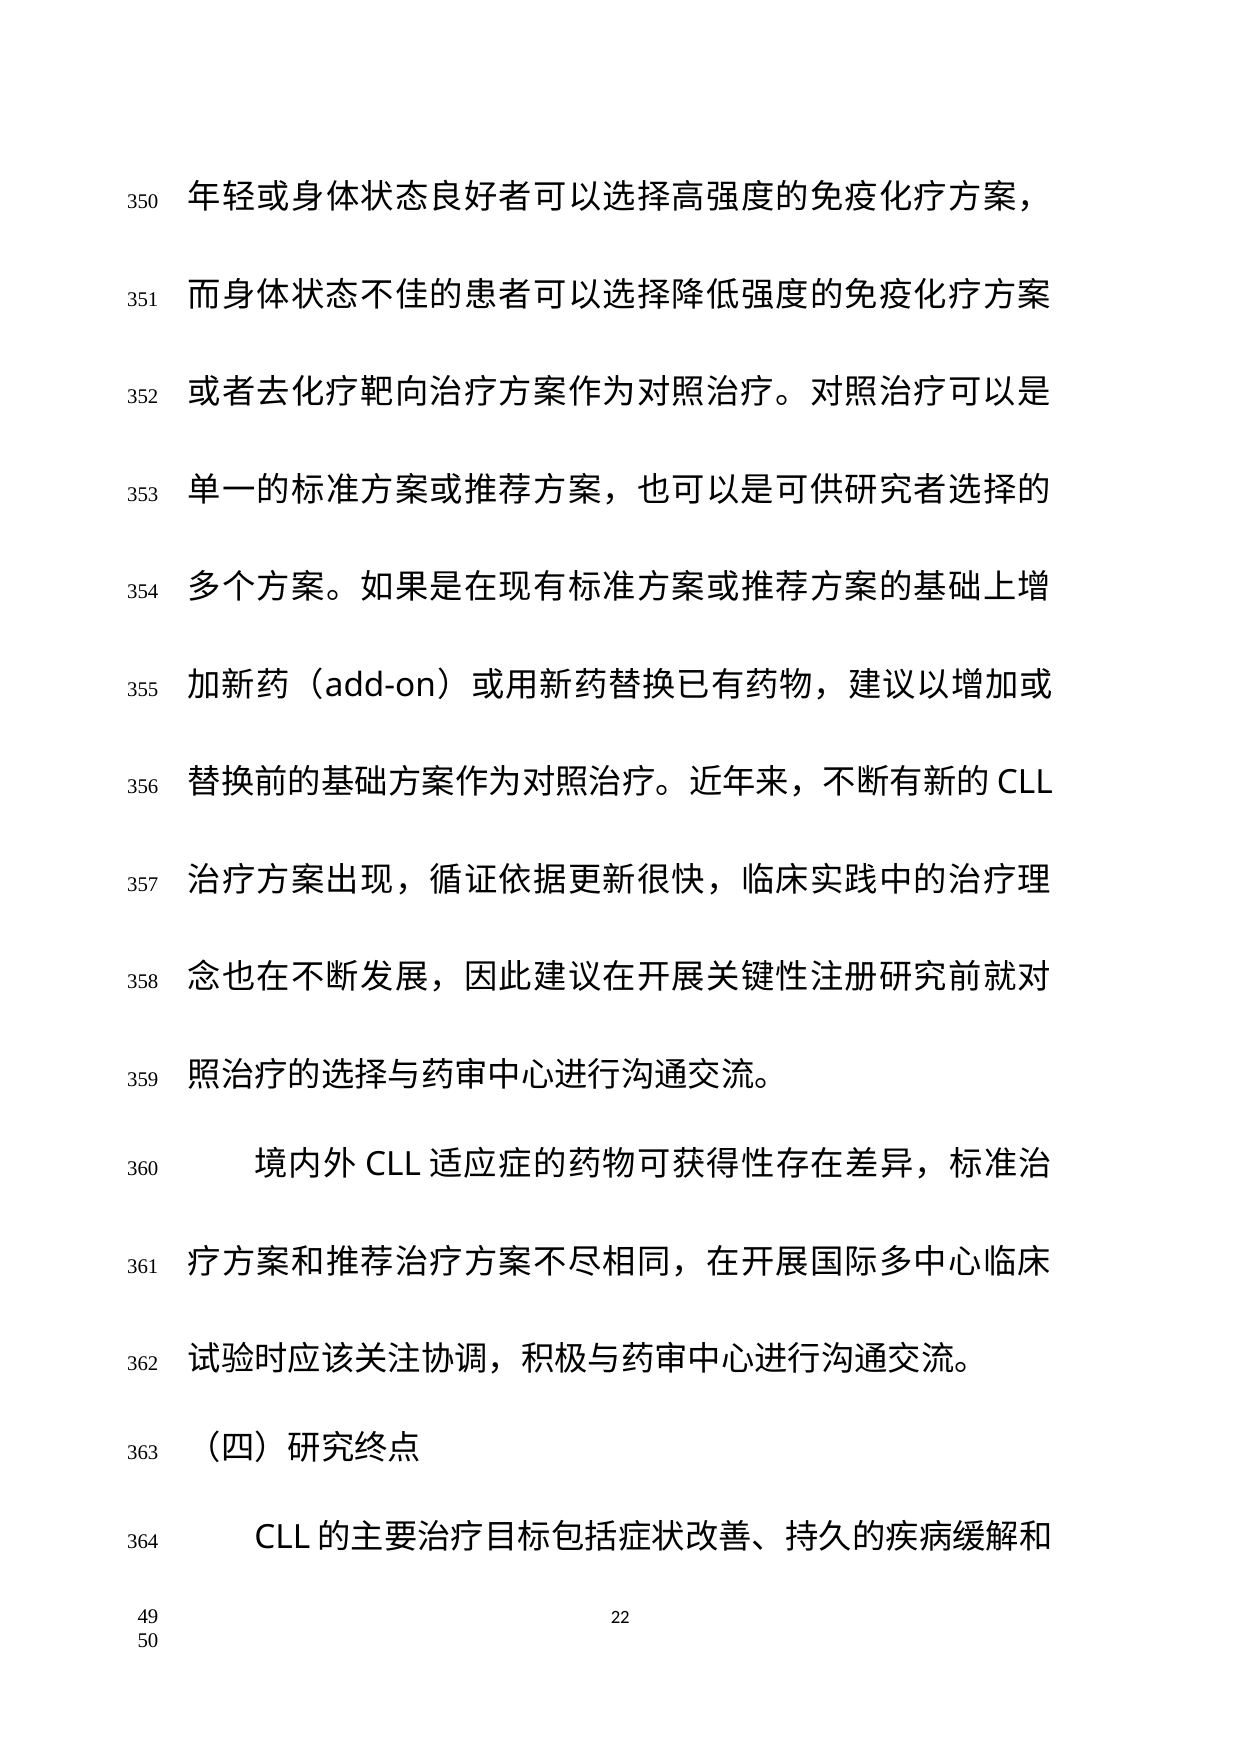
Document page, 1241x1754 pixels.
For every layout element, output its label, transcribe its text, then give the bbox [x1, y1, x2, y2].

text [187, 162, 1053, 1104]
subtitle （四）研究终点 [187, 1413, 1053, 1478]
text 境内外CLL适应症的药物可获得性存在差异，标准治疗方案和推荐治疗方案不尽相同，在开展国际多中心临床试验时应该关注协调，积极与药审中心进行沟通交流。 [187, 1128, 1053, 1388]
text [187, 1502, 1053, 1567]
